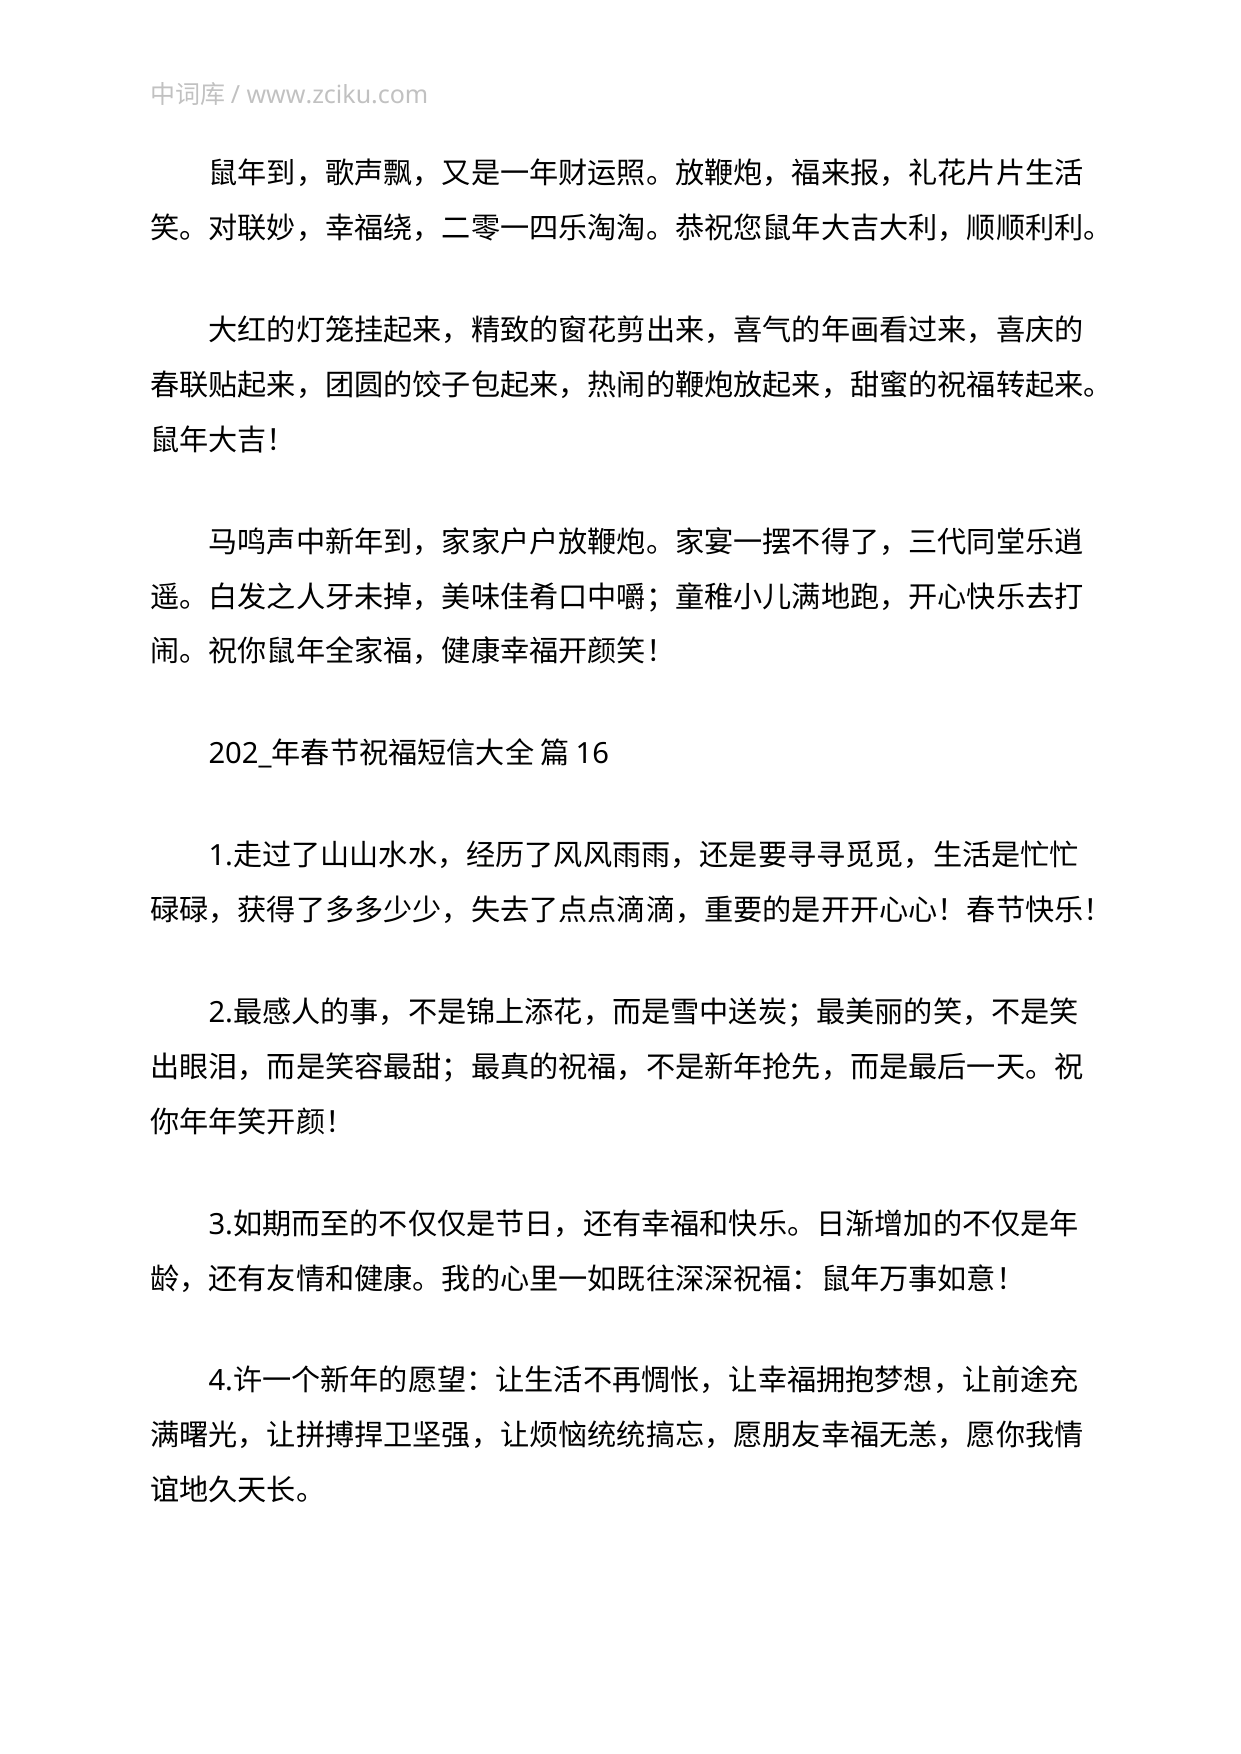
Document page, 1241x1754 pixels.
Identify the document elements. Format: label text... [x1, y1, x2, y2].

text 2.最感人的事，不是锦上添花，而是雪中送炭；最美丽的笑，不是笑出眼泪，而是笑容最甜；最真的祝福，不是新年抢先，而是最后一天。祝你年年笑开颜！ [150, 988, 1090, 1141]
text 202_年春节祝福短信大全 篇16 [150, 730, 1090, 772]
text 马鸣声中新年到，家家户户放鞭炮。家宴一摆不得了，三代同堂乐逍遥。白发之人牙未掉，美味佳肴口中嚼；童稚小儿满地跑，开心快乐去打闹。祝你鼠年全家福，健康幸福开颜笑！ [150, 518, 1090, 670]
text 1.走过了山山水水，经历了风风雨雨，还是要寻寻觅觅，生活是忙忙碌碌，获得了多多少少，失去了点点滴滴，重要的是开开心心！春节快乐！ [150, 832, 1090, 929]
text 鼠年到，歌声飘，又是一年财运照。放鞭炮，福来报，礼花片片生活笑。对联妙，幸福绕，二零一四乐淘淘。恭祝您鼠年大吉大利，顺顺利利。 [150, 150, 1090, 247]
text 3.如期而至的不仅仅是节日，还有幸福和快乐。日渐增加的不仅是年龄，还有友情和健康。我的心里一如既往深深祝福：鼠年万事如意！ [150, 1200, 1090, 1297]
text 4.许一个新年的愿望：让生活不再惆怅，让幸福拥抱梦想，让前途充满曙光，让拼搏捍卫坚强，让烦恼统统搞忘，愿朋友幸福无恙，愿你我情谊地久天长。 [150, 1357, 1090, 1509]
text 大红的灯笼挂起来，精致的窗花剪出来，喜气的年画看过来，喜庆的春联贴起来，团圆的饺子包起来，热闹的鞭炮放起来，甜蜜的祝福转起来。鼠年大吉！ [150, 307, 1090, 459]
